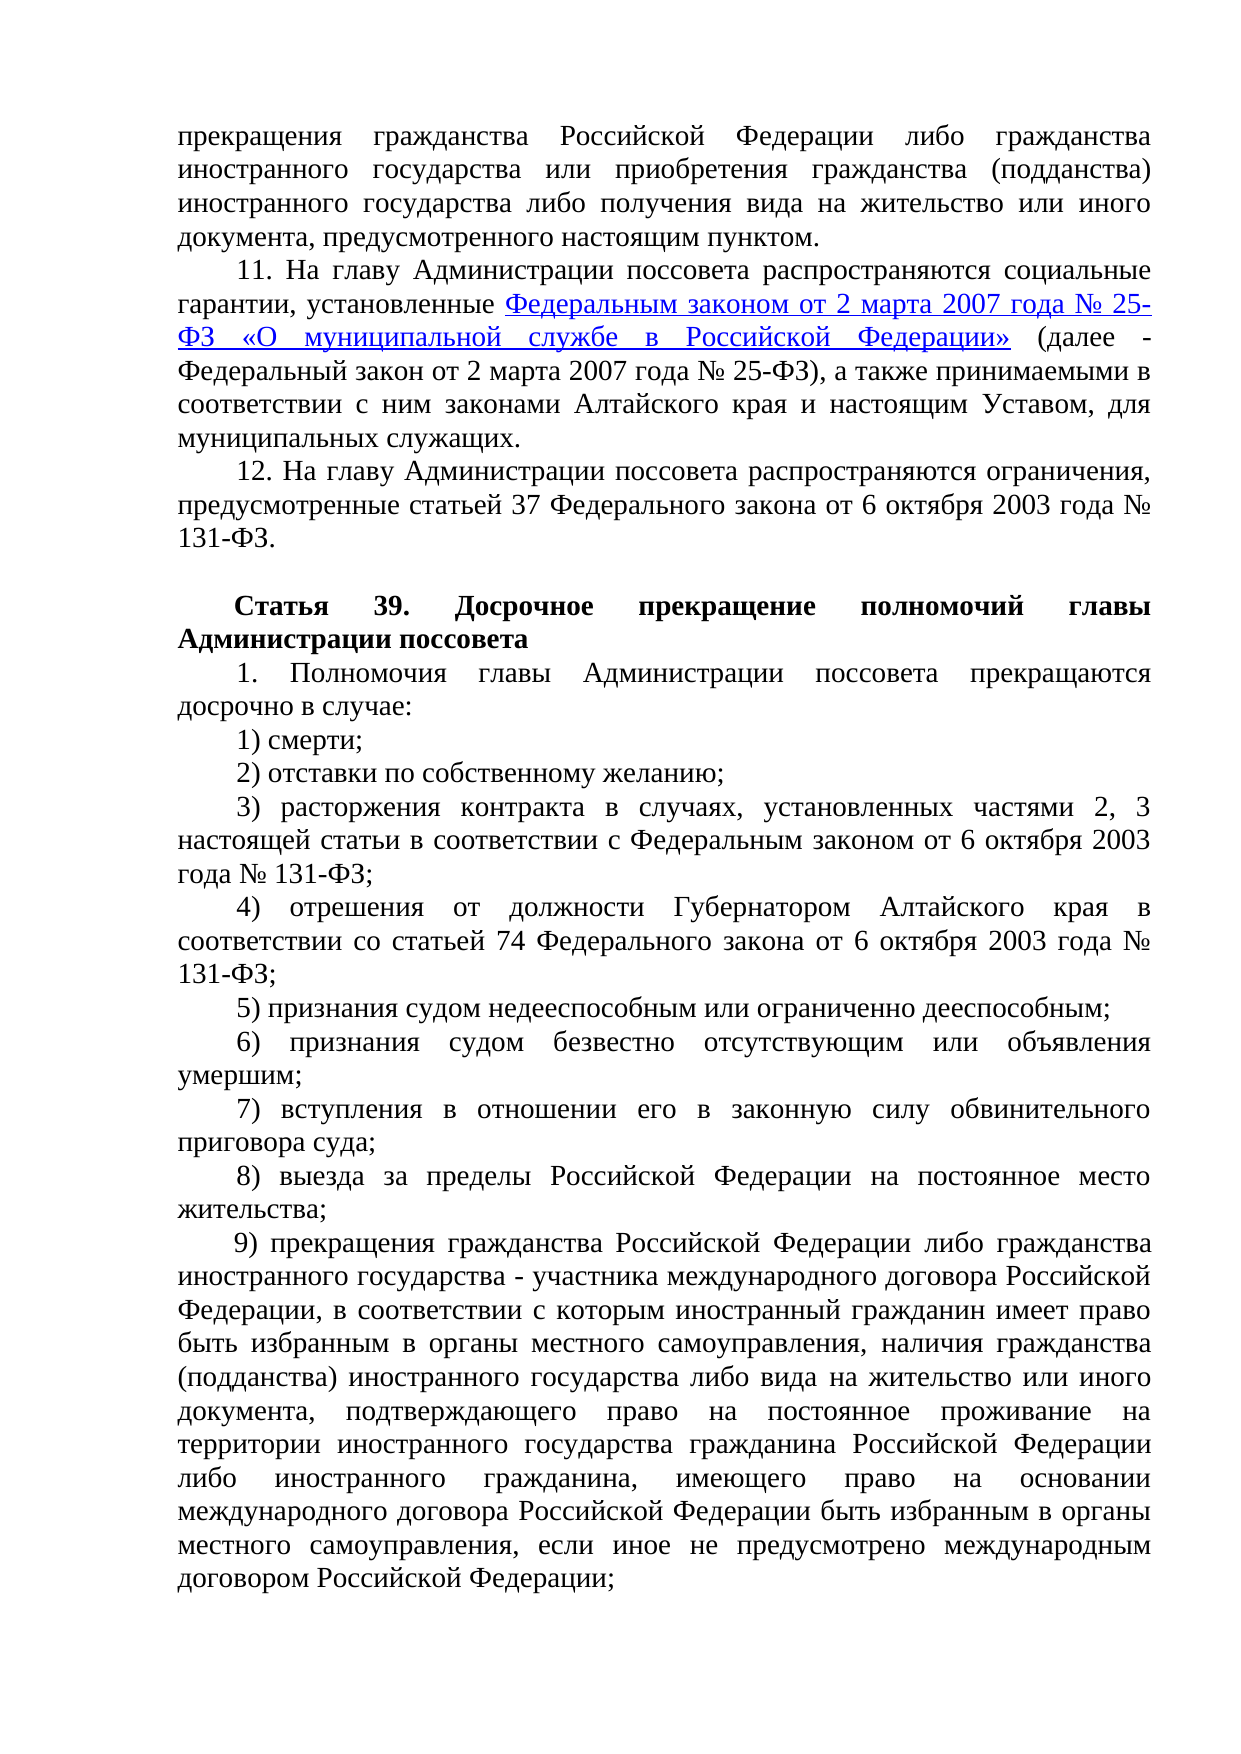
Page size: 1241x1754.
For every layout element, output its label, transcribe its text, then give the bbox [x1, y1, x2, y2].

text 5) признания судом недееспособным или ограниченно дееспособным; [177, 990, 1152, 1024]
text 3) расторжения контракта в случаях, установленных частями 2, 3 настоящей статьи в соответствии с Федеральным законом от 6 октября 2003 года № 131-ФЗ; [177, 789, 1152, 889]
text 1. Полномочия главы Администрации поссовета прекращаются досрочно в случае: [177, 655, 1152, 722]
text 9) прекращения гражданства Российской Федерации либо гражданства иностранного государства - участника международного договора Российской Федерации, в соответствии с которым иностранный гражданин имеет право быть избранным в органы местного самоуправления, наличия гражданства (подданства) иностранного государства либо вида на жительство или иного документа, подтверждающего право на постоянное проживание на территории иностранного государства гражданина Российской Федерации либо иностранного гражданина, имеющего право на основании международного договора Российской Федерации быть избранным в органы местного самоуправления, если иное не предусмотрено международным договором Российской Федерации; [177, 1225, 1152, 1594]
text 1) смерти; [177, 722, 1152, 755]
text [177, 118, 1152, 252]
text 4) отрешения от должности Губернатором Алтайского края в соответствии со статьей 74 Федерального закона от 6 октября 2003 года № 131-ФЗ; [177, 889, 1152, 990]
text 12. На главу Администрации поссовета распространяются ограничения, предусмотренные статьей 37 Федерального закона от 6 октября 2003 года № 131-ФЗ. [177, 453, 1152, 554]
text 7) вступления в отношении его в законную силу обвинительного приговора суда; [177, 1091, 1152, 1158]
text 11. На главу Администрации поссовета распространяются социальные гарантии, установленные Федеральным законом от 2 марта 2007 года № 25-ФЗ «О муниципальной службе в Российской Федерации» (далее - Федеральный закон от 2 марта 2007 года № 25-ФЗ), а также принимаемыми в соответствии с ним законами Алтайского края и настоящим Уставом, для муниципальных служащих. [177, 252, 1152, 453]
text 8) выезда за пределы Российской Федерации на постоянное место жительства; [177, 1158, 1152, 1225]
text 6) признания судом безвестно отсутствующим или объявления умершим; [177, 1024, 1152, 1091]
text 2) отставки по собственному желанию; [177, 755, 1152, 789]
text Статья 39. Досрочное прекращение полномочий главы Администрации поссовета [177, 588, 1152, 655]
